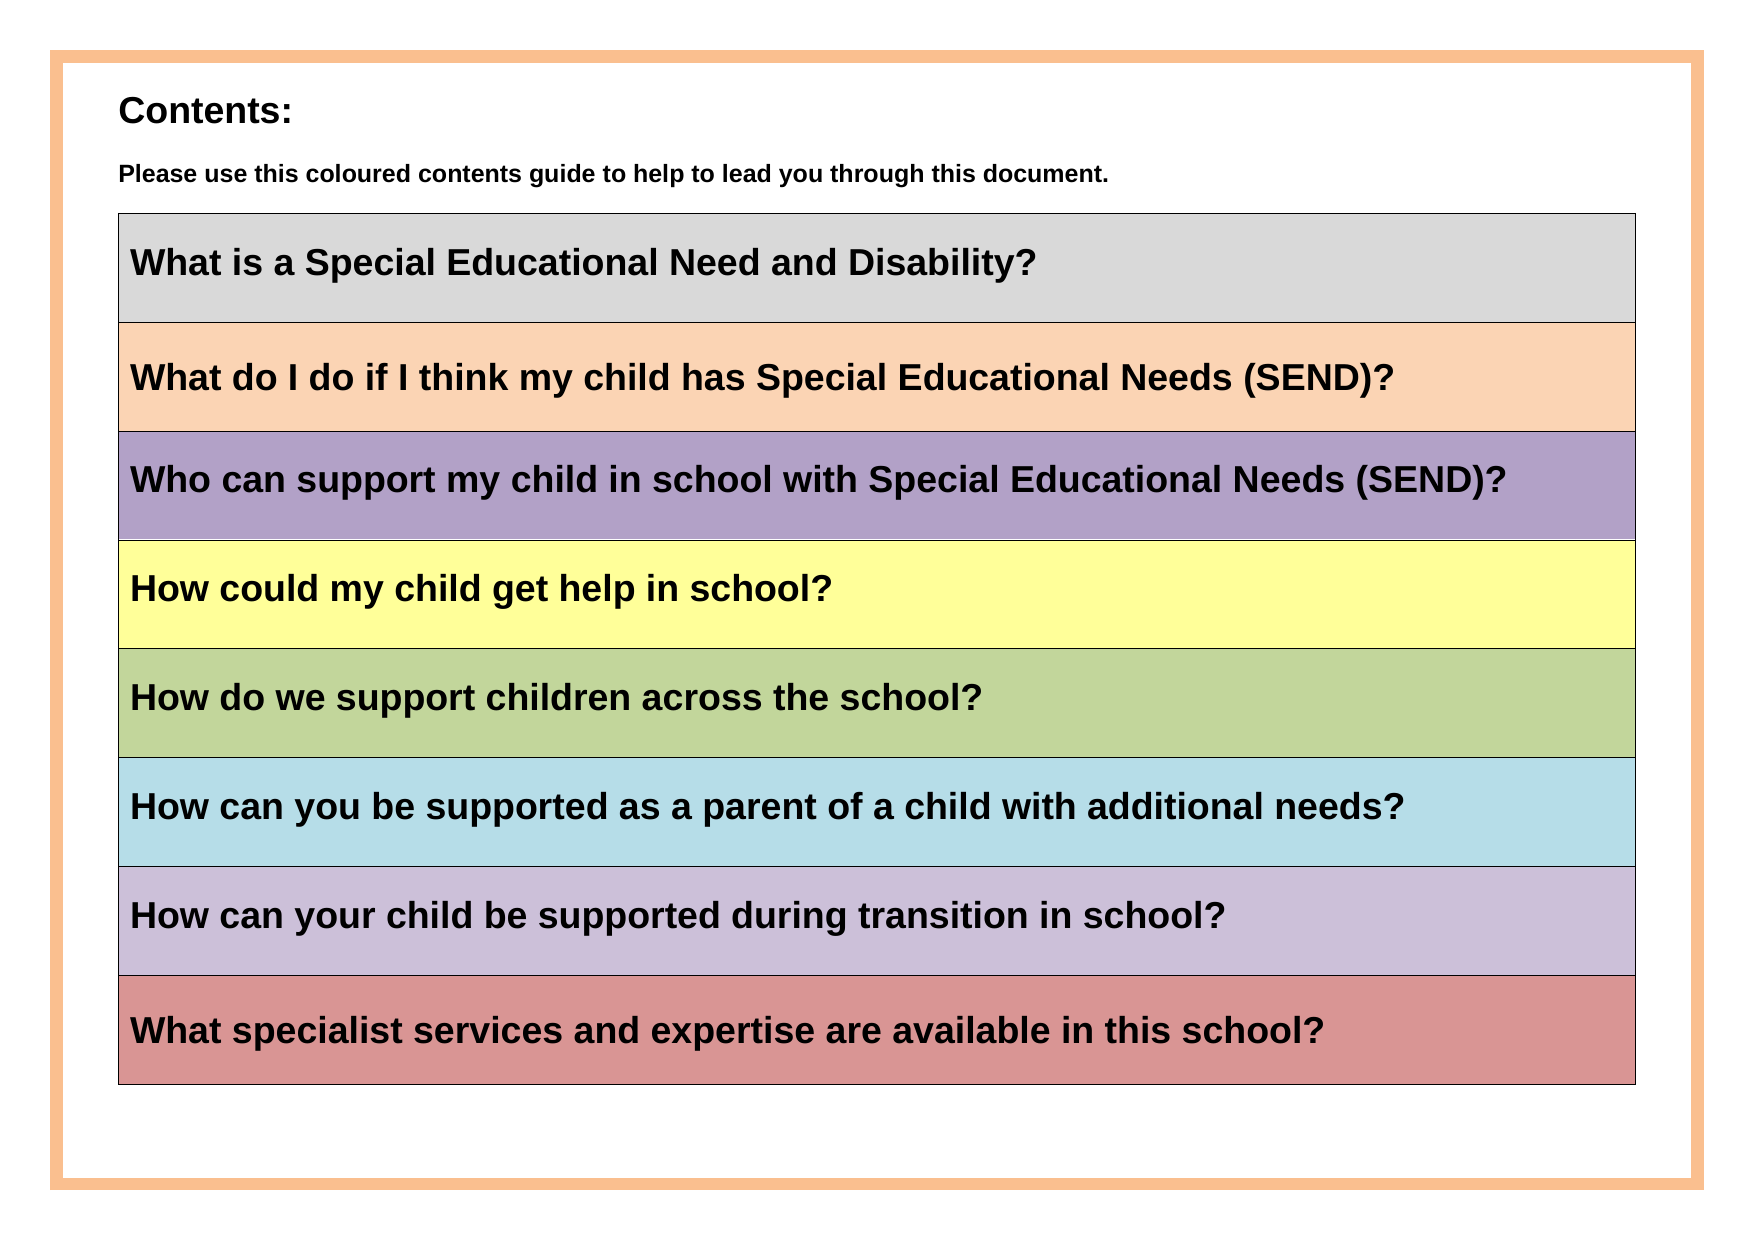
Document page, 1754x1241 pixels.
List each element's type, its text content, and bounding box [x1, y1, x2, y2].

table_cell How do we support children across the school? [119, 649, 1635, 757]
table_header What is a Special Educational Need and Disability? [119, 214, 1635, 322]
text Contents: [118, 89, 1636, 132]
table_cell How can your child be supported during transition in school? [119, 867, 1635, 975]
text Please use this coloured contents guide to help to lead you through this document. [118, 159, 1636, 188]
table_cell How can you be supported as a parent of a child with additional needs? [119, 758, 1635, 866]
table_cell How could my child get help in school? [119, 541, 1635, 648]
table_cell What do I do if I think my child has Special Educational Needs (SEND)? [119, 323, 1635, 431]
table_cell Who can support my child in school with Special Educational Needs (SEND)? [119, 432, 1635, 539]
table_cell What specialist services and expertise are available in this school? [119, 976, 1635, 1084]
